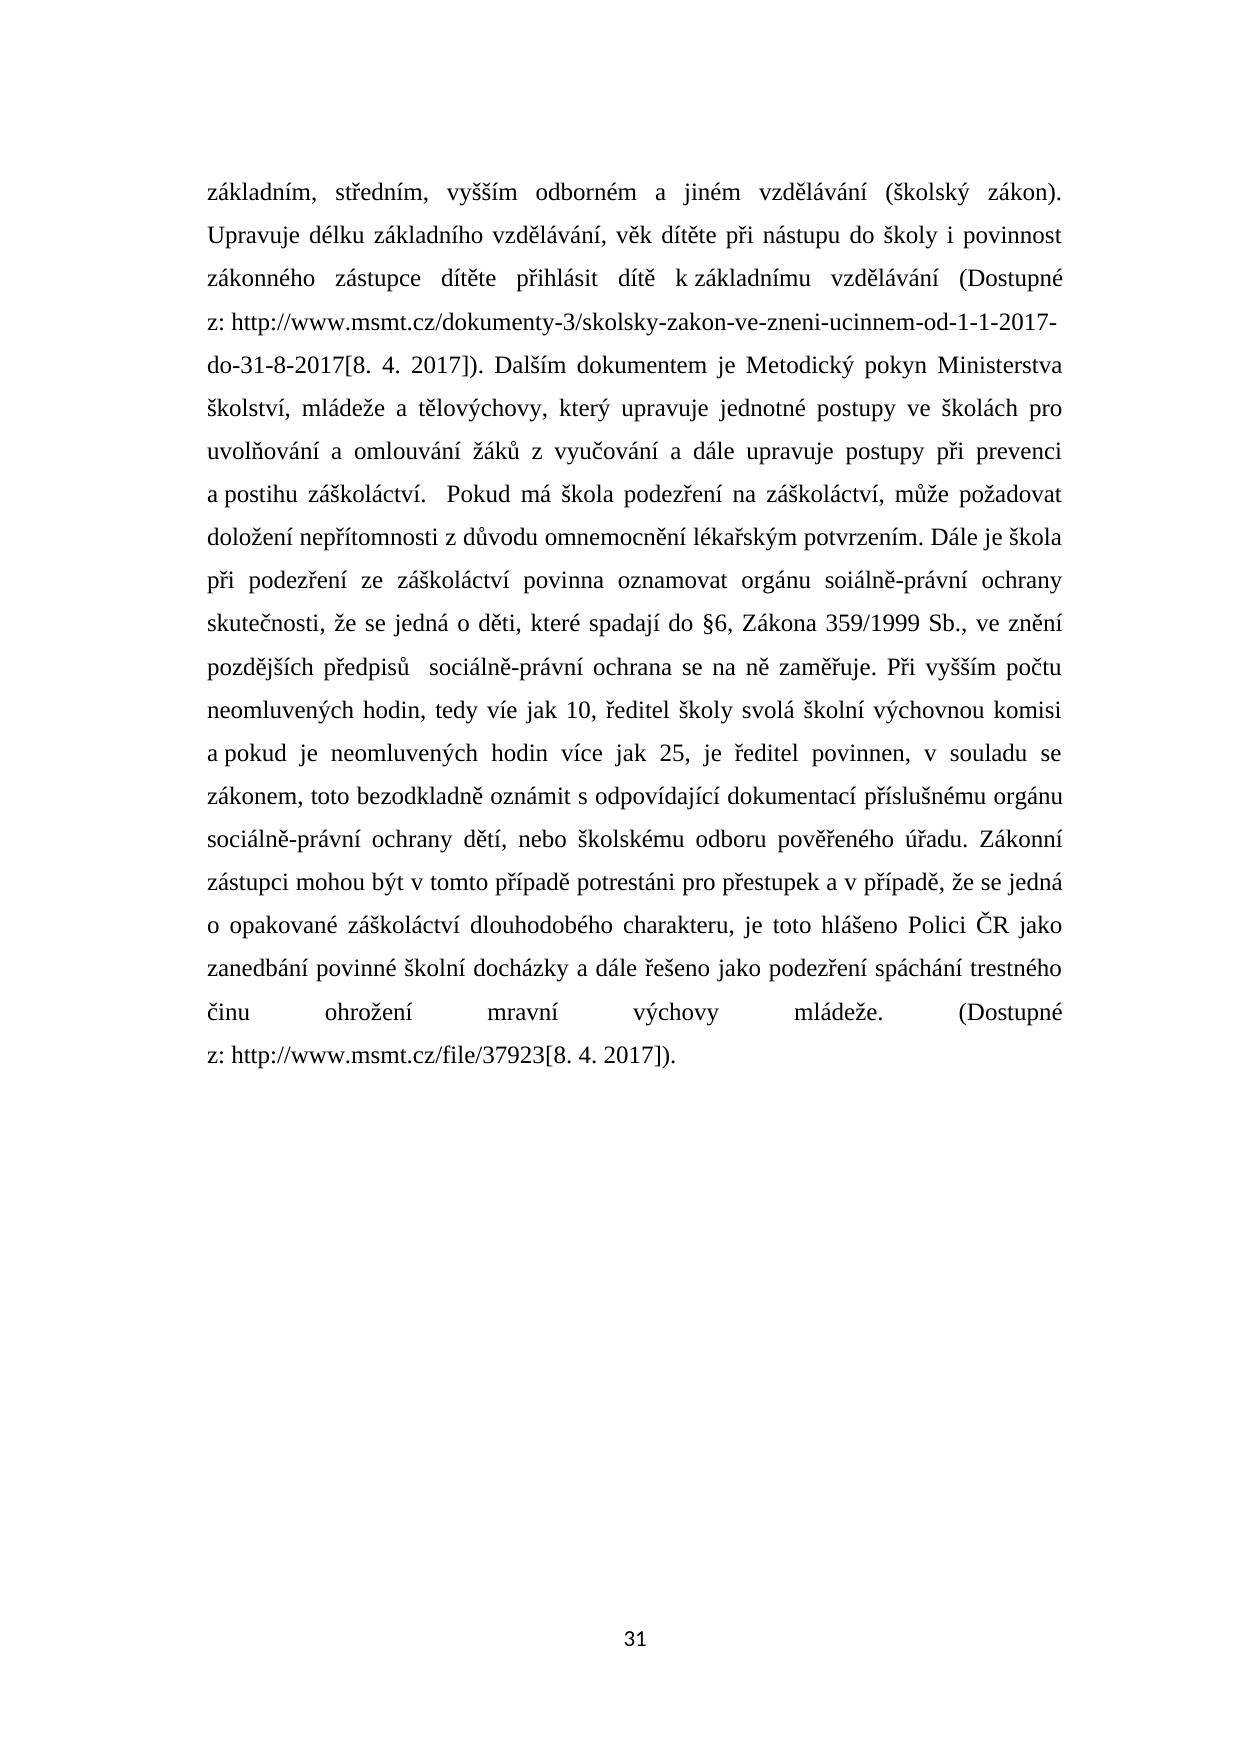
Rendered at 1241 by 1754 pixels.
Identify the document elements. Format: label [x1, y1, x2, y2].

text [207, 177, 1063, 1068]
